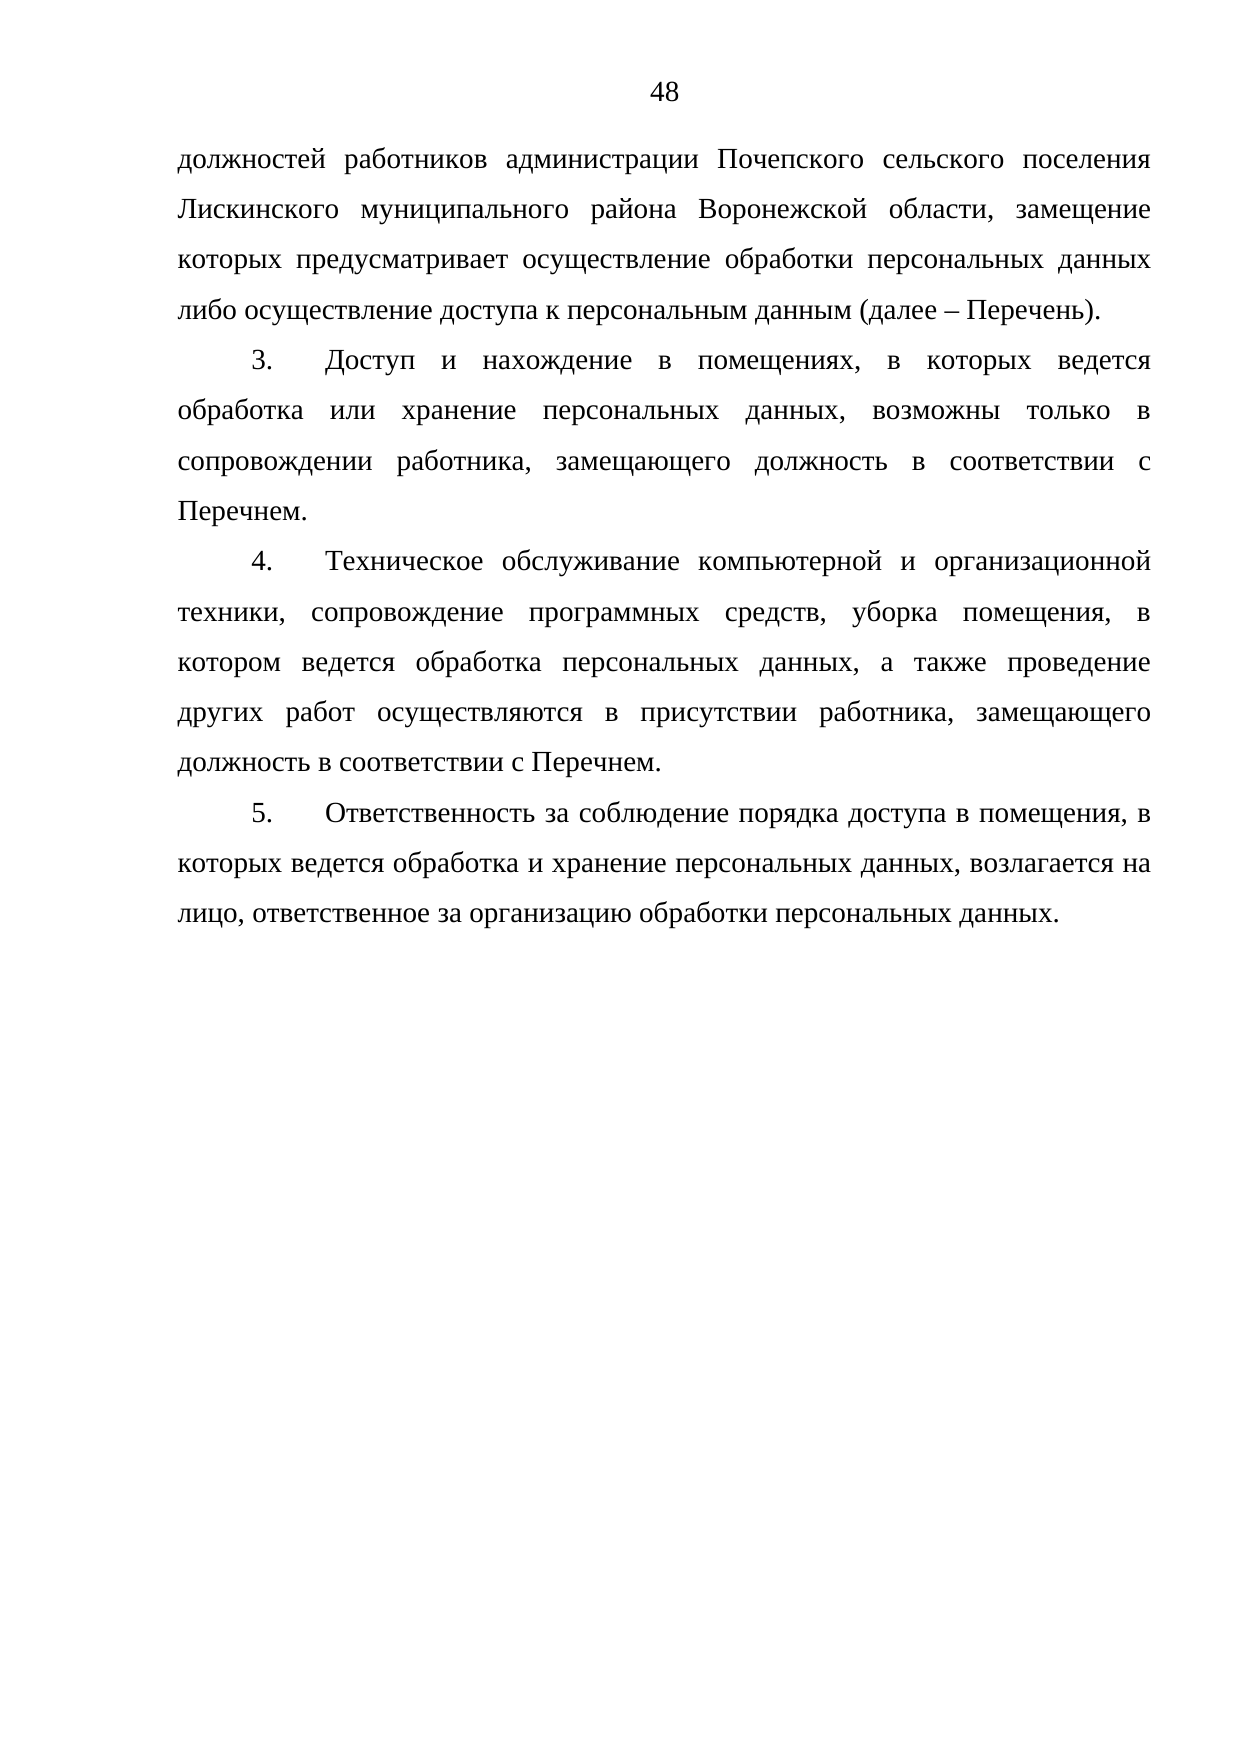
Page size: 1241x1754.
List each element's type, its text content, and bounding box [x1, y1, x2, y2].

list Ответственность за соблюдение порядка доступа в помещения, в которых ведется обработка и хранение персональных данных, возлагается на лицо, ответственное за организацию обработки персональных данных. [177, 795, 1152, 929]
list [177, 141, 1152, 325]
list Доступ и нахождение в помещениях, в которых ведется обработка или хранение персональных данных, возможны только в сопровождении работника, замещающего должность в соответствии с Перечнем. [177, 342, 1152, 527]
list Техническое обслуживание компьютерной и организационной техники, сопровождение программных средств, уборка помещения, в котором ведется обработка персональных данных, а также проведение других работ осуществляются в присутствии работника, замещающего должность в соответствии с Перечнем. [177, 543, 1152, 778]
